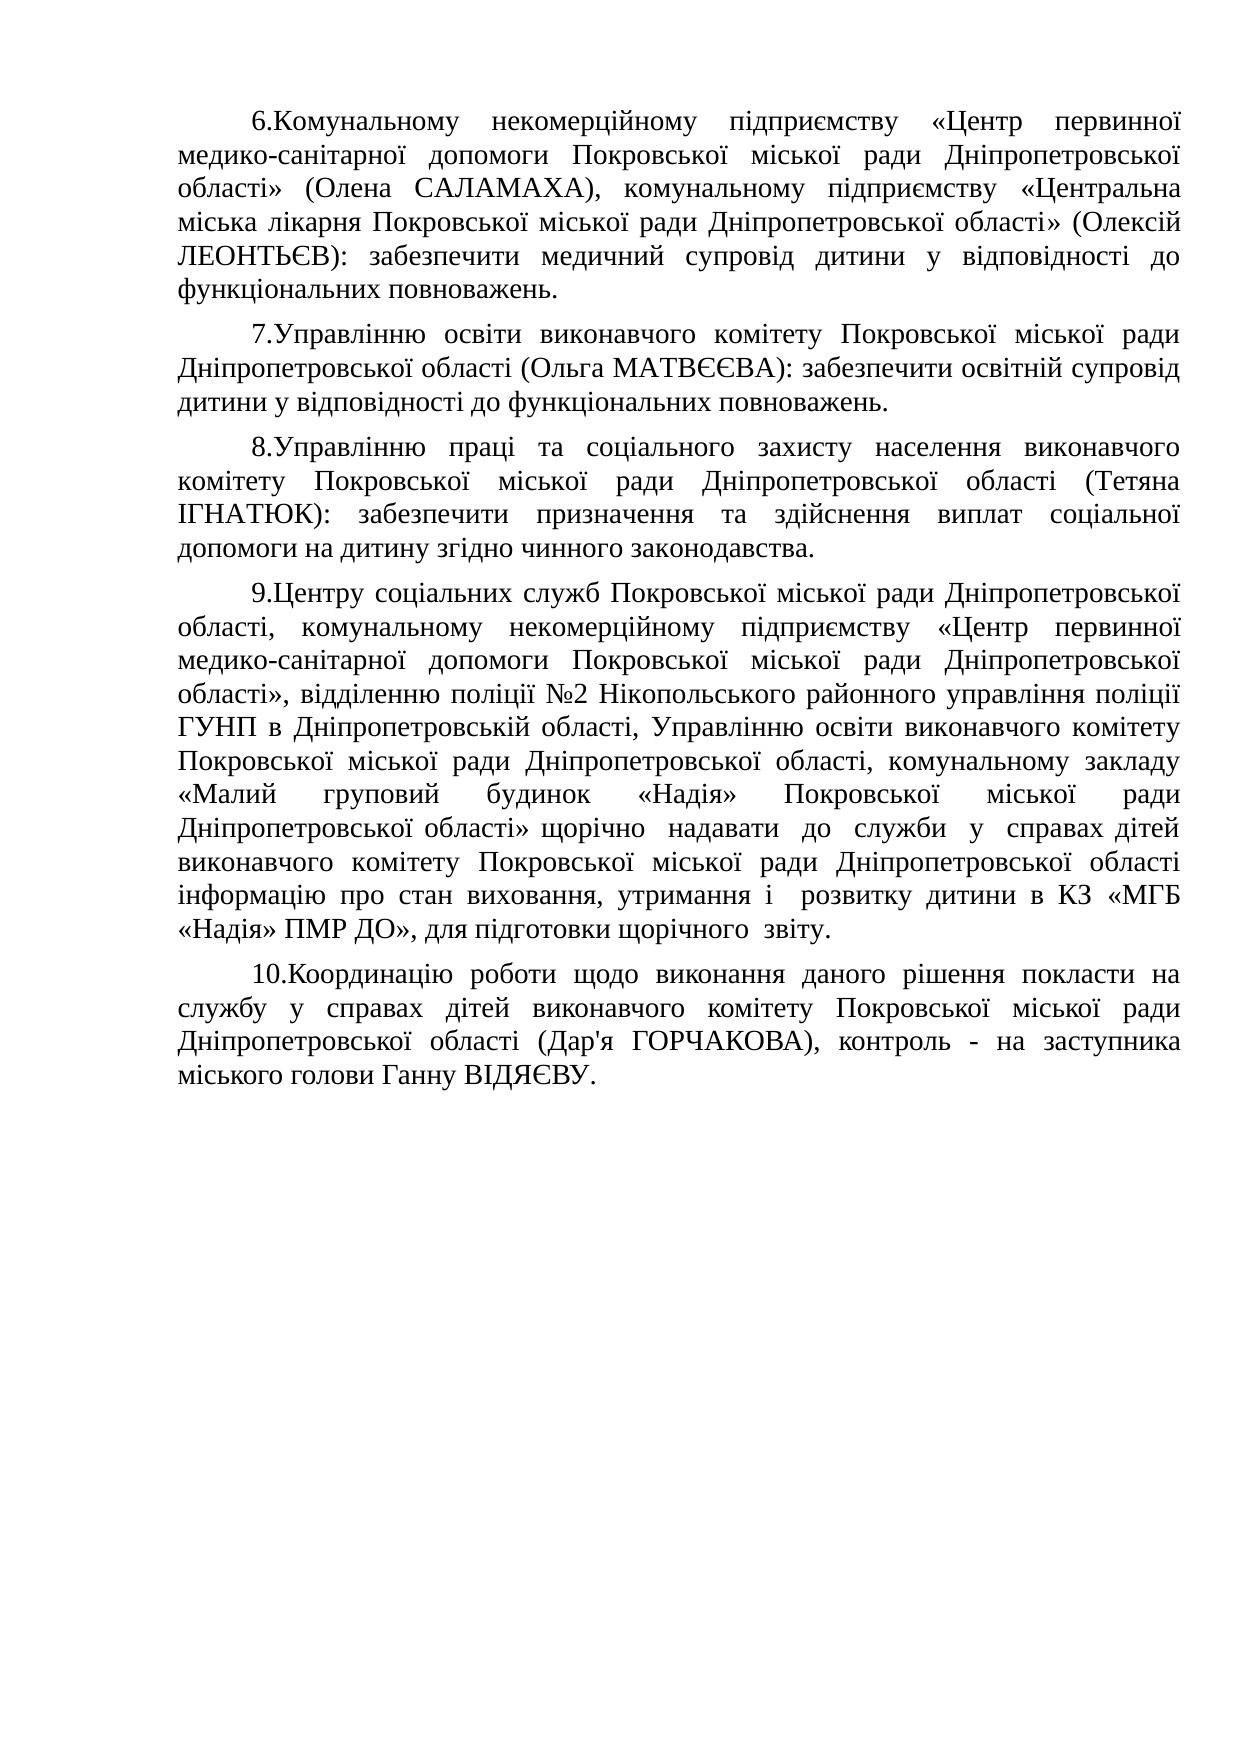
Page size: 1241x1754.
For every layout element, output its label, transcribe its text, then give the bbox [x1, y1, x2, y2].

text 9.Центру соціальних служб Покровської міської ради Дніпропетровської області, комунальному некомерційному підприємству «Центр первинної медико-санітарної допомоги Покровської міської ради Дніпропетровської області», відділенню поліції №2 Нікопольського районного управління поліції ГУНП в Дніпропетровській області, Управлінню освіти виконавчого комітету Покровської міської ради Дніпропетровської області, комунальному закладу «Малий груповий будинок «Надія» Покровської міської ради Дніпропетровської області» щорічно надавати до служби у справах дітей виконавчого комітету Покровської міської ради Дніпропетровської області інформацію про стан виховання, утримання і розвитку дитини в КЗ «МГБ «Надія» ПМР ДО», для підготовки щорічного звіту. [177, 575, 1181, 944]
text 8.Управлінню праці та соціального захисту населення виконавчого комітету Покровської міської ради Дніпропетровської області (Тетяна ІГНАТЮК): забезпечити призначення та здійснення виплат соціальної допомоги на дитину згідно чинного законодавства. [177, 429, 1181, 563]
text 6.Комунальному некомерційному підприємству «Центр первинної медико-санітарної допомоги Покровської міської ради Дніпропетровської області» (Олена САЛАМАХА), комунальному підприємству «Центральна міська лікарня Покровської міської ради Дніпропетровської області» (Олексій ЛЕОНТЬЄВ): забезпечити медичний супровід дитини у відповідності до функціональних повноважень. [177, 103, 1181, 305]
text 7.Управлінню освіти виконавчого комітету Покровської міської ради Дніпропетровської області (Ольга МАТВЄЄВА): забезпечити освітній супровід дитини у відповідності до функціональних повноважень. [177, 317, 1181, 417]
text 10.Координацію роботи щодо виконання даного рішення покласти на службу у справах дітей виконавчого комітету Покровської міської ради Дніпропетровської області (Дар'я ГОРЧАКОВА), контроль - на заступника міського голови Ганну ВІДЯЄВУ. [177, 956, 1181, 1091]
